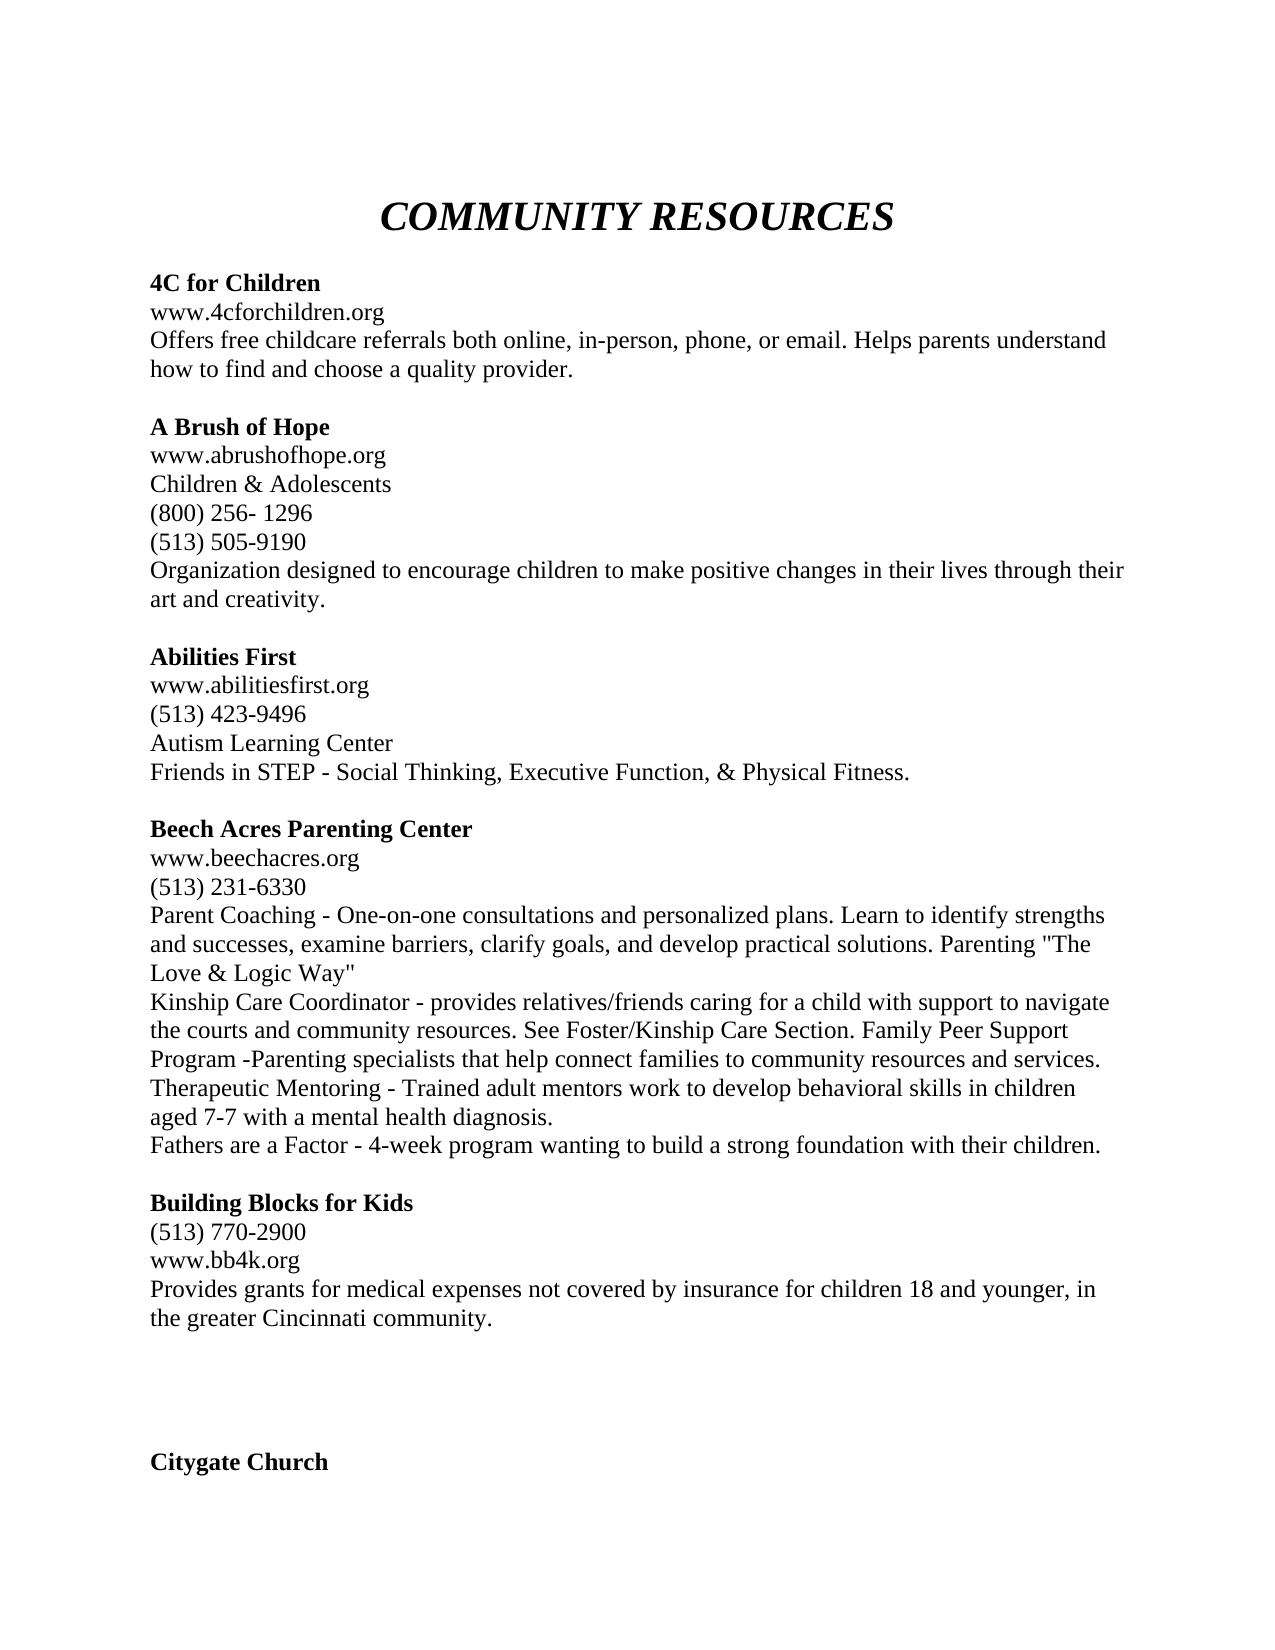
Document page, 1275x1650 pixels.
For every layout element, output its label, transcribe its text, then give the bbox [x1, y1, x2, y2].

text Building Blocks for Kids [150, 1188, 1125, 1217]
text www.beechacres.org [150, 843, 1125, 872]
text Therapeutic Mentoring - Trained adult mentors work to develop behavioral skills in children aged 7-7 with a mental health diagnosis. [150, 1073, 1125, 1131]
text Provides grants for medical expenses not covered by insurance for children 18 and younger, in the greater Cincinnati community. [150, 1274, 1125, 1332]
text (800) 256- 1296 [150, 498, 1125, 527]
text www.bb4k.org [150, 1246, 1125, 1274]
text www.abilitiesfirst.org [150, 671, 1125, 699]
text Offers free childcare referrals both online, in-person, phone, or email. Helps parents understand how to find and choose a quality provider. [150, 326, 1125, 383]
text Children & Adolescents [150, 469, 1125, 498]
text Fathers are a Factor - 4-week program wanting to build a strong foundation with their children. [150, 1131, 1125, 1159]
text (513) 505-9190 [150, 527, 1125, 556]
text Beech Acres Parenting Center [150, 814, 1125, 843]
text (513) 770-2900 [150, 1217, 1125, 1246]
text A Brush of Hope [150, 412, 1125, 441]
text Friends in STEP - Social Thinking, Executive Function, & Physical Fitness. [150, 757, 1125, 786]
text Citygate Church [150, 1447, 1125, 1476]
text Organization designed to encourage children to make positive changes in their lives through their art and creativity. [150, 556, 1125, 613]
text (513) 231-6330 [150, 872, 1125, 901]
text www.4cforchildren.org [150, 297, 1125, 326]
text (513) 423-9496 [150, 699, 1125, 728]
text COMMUNITY RESOURCES [150, 191, 1125, 239]
text Abilities First [150, 642, 1125, 671]
text 4C for Children [150, 268, 1125, 297]
text www.abrushofhope.org [150, 441, 1125, 469]
text Autism Learning Center [150, 728, 1125, 757]
text Kinship Care Coordinator - provides relatives/friends caring for a child with support to navigate the courts and community resources. See Foster/Kinship Care Section. Family Peer Support Program -Parenting specialists that help connect families to community resources and services. [150, 987, 1125, 1073]
text Parent Coaching - One-on-one consultations and personalized plans. Learn to identify strengths and successes, examine barriers, clarify goals, and develop practical solutions. Parenting "The Love & Logic Way" [150, 901, 1125, 987]
